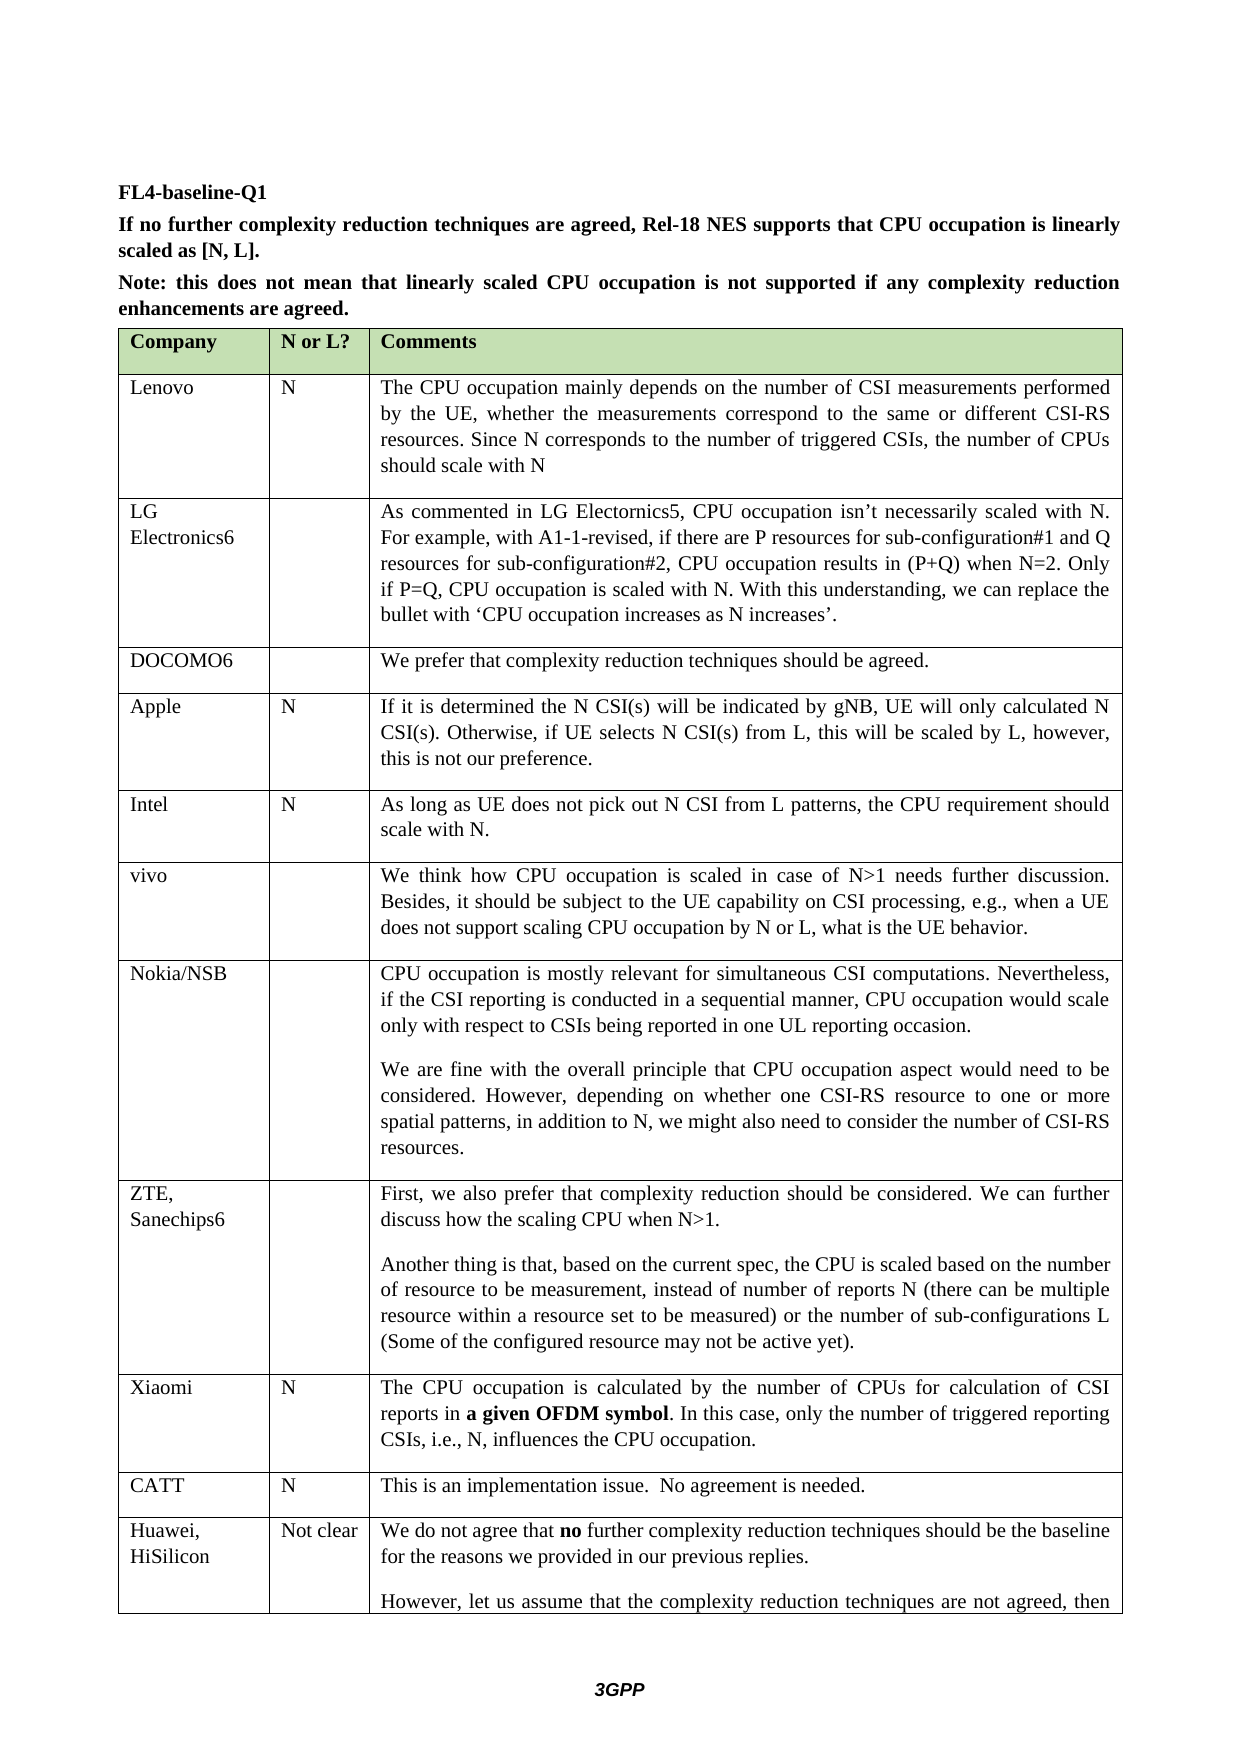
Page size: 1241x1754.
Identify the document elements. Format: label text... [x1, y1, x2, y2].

table_cell This is an implementation issue. No agreement is needed. [370, 1473, 1122, 1517]
table_header Company [119, 329, 269, 374]
table_cell Nokia/NSB [119, 961, 269, 1180]
table_cell As commented in LG Electornics5, CPU occupation isn’t necessarily scaled with N. For example, with A1-1-revised, if there are P resources for sub-configuration#1 and Q resources for sub-configuration#2, CPU occupation results in (P+Q) when N=2. Only if P=Q, CPU occupation is scaled with N. With this understanding, we can replace the bullet with ‘CPU occupation increases as N increases’. [370, 499, 1122, 647]
table_cell N [270, 375, 369, 498]
table_header N or L? [270, 329, 369, 374]
table_header Comments [370, 329, 1122, 374]
table_cell Huawei, HiSilicon [119, 1518, 269, 1613]
table_cell Lenovo [119, 375, 269, 498]
table_cell Not clear [270, 1518, 369, 1613]
table_cell vivo [119, 863, 269, 960]
table_cell The CPU occupation is calculated by the number of CPUs for calculation of CSI reports in a given OFDM symbol. In this case, only the number of triggered reporting CSIs, i.e., N, influences the CPU occupation. [370, 1375, 1122, 1472]
table_cell [270, 863, 369, 960]
table_cell The CPU occupation mainly depends on the number of CSI measurements performed by the UE, whether the measurements correspond to the same or different CSI-RS resources. Since N corresponds to the number of triggered CSIs, the number of CPUs should scale with N [370, 375, 1122, 498]
table_cell DOCOMO6 [119, 648, 269, 693]
table_cell [270, 961, 369, 1180]
table_cell N [270, 1473, 369, 1517]
table_cell N [270, 791, 369, 862]
text If no further complexity reduction techniques are agreed, Rel-18 NES supports that CPU occupation is linearly scaled as [N, L]. [118, 212, 1122, 262]
table_cell CATT [119, 1473, 269, 1517]
table_cell Xiaomi [119, 1375, 269, 1472]
table_cell We prefer that complexity reduction techniques should be agreed. [370, 648, 1122, 693]
table_cell As long as UE does not pick out N CSI from L patterns, the CPU requirement should scale with N. [370, 791, 1122, 862]
table_cell N [270, 1375, 369, 1472]
table_cell We think how CPU occupation is scaled in case of N>1 needs further discussion. Besides, it should be subject to the UE capability on CSI processing, e.g., when a UE does not support scaling CPU occupation by N or L, what is the UE behavior. [370, 863, 1122, 960]
table_cell CPU occupation is mostly relevant for simultaneous CSI computations. Nevertheless, if the CSI reporting is conducted in a sequential manner, CPU occupation would scale only with respect to CSIs being reported in one UL reporting occasion. We are fine with the overall principle that CPU occupation aspect would need to be considered. However, depending on whether one CSI-RS resource to one or more spatial patterns, in addition to N, we might also need to consider the number of CSI-RS resources. [370, 961, 1122, 1180]
table_cell Intel [119, 791, 269, 862]
table_cell [270, 648, 369, 693]
table_cell LG Electronics6 [119, 499, 269, 647]
text Note: this does not mean that linearly scaled CPU occupation is not supported if any complexity reduction enhancements are agreed. [118, 270, 1122, 320]
table_cell [270, 1181, 369, 1374]
table_cell [270, 499, 369, 647]
table_cell First, we also prefer that complexity reduction should be considered. We can further discuss how the scaling CPU when N>1. Another thing is that, based on the current spec, the CPU is scaled based on the number of resource to be measurement, instead of number of reports N (there can be multiple resource within a resource set to be measured) or the number of sub-configurations L (Some of the configured resource may not be active yet). [370, 1181, 1122, 1374]
table_cell N [270, 694, 369, 790]
table_cell If it is determined the N CSI(s) will be indicated by gNB, UE will only calculated N CSI(s). Otherwise, if UE selects N CSI(s) from L, this will be scaled by L, however, this is not our preference. [370, 694, 1122, 790]
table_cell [370, 1518, 1122, 1613]
table_cell ZTE, Sanechips6 [119, 1181, 269, 1374]
table_cell Apple [119, 694, 269, 790]
text FL4-baseline-Q1 [118, 180, 1122, 204]
